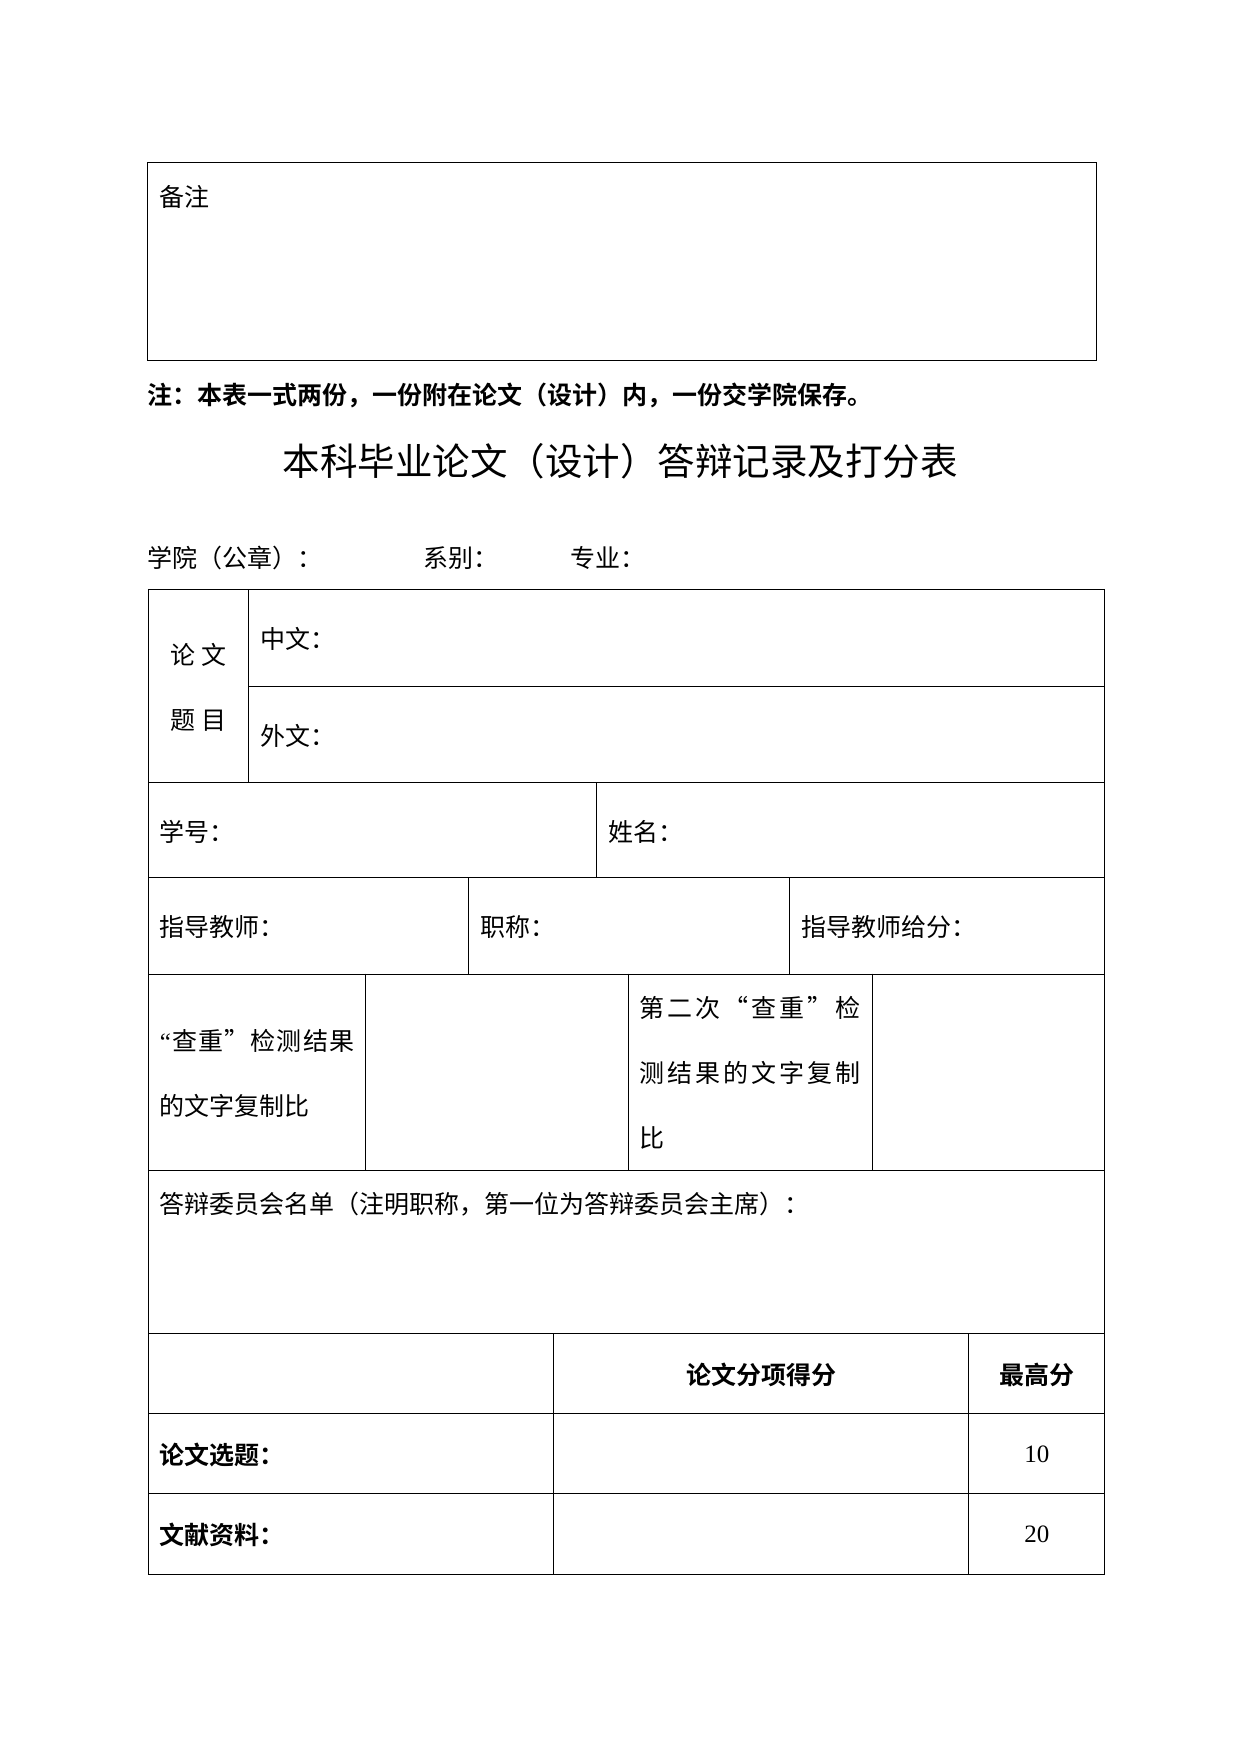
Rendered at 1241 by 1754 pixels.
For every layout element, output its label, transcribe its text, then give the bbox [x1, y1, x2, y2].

table_cell 答辩委员会名单（注明职称，第一位为答辩委员会主席）： [149, 1171, 1104, 1333]
table_cell 学号： [149, 783, 596, 877]
table_cell “查重”检测结果的文字复制比 [149, 975, 365, 1169]
table_cell 文献资料： [149, 1494, 553, 1573]
table_cell 10 [969, 1414, 1104, 1493]
table_cell 指导教师： [149, 878, 468, 973]
text 注：本表一式两份，一份附在论文（设计）内，一份交学院保存。 [148, 361, 1092, 426]
table_cell 姓名： [597, 783, 1104, 877]
table_cell 论文选题： [149, 1414, 553, 1493]
table_cell [873, 975, 1104, 1169]
table_cell 最高分 [969, 1334, 1104, 1413]
text 本科毕业论文（设计）答辩记录及打分表 [148, 426, 1092, 491]
table_header 中文： [249, 590, 1104, 686]
table_cell [554, 1494, 968, 1573]
table_cell [554, 1414, 968, 1493]
table_cell 外文： [249, 687, 1104, 782]
table_cell 20 [969, 1494, 1104, 1573]
table_cell [149, 1334, 553, 1413]
table_header 论 文 题 目 [149, 590, 248, 782]
table_cell 指导教师给分： [790, 878, 1104, 973]
text 学院（公章）： 系别： 专业： [148, 524, 1092, 589]
table_cell 论文分项得分 [554, 1334, 968, 1413]
table_cell 第二次“查重”检测结果的文字复制比 [629, 975, 872, 1169]
table_cell 职称： [469, 878, 789, 973]
table_cell [366, 975, 628, 1169]
table_cell 备注 [148, 163, 1096, 360]
